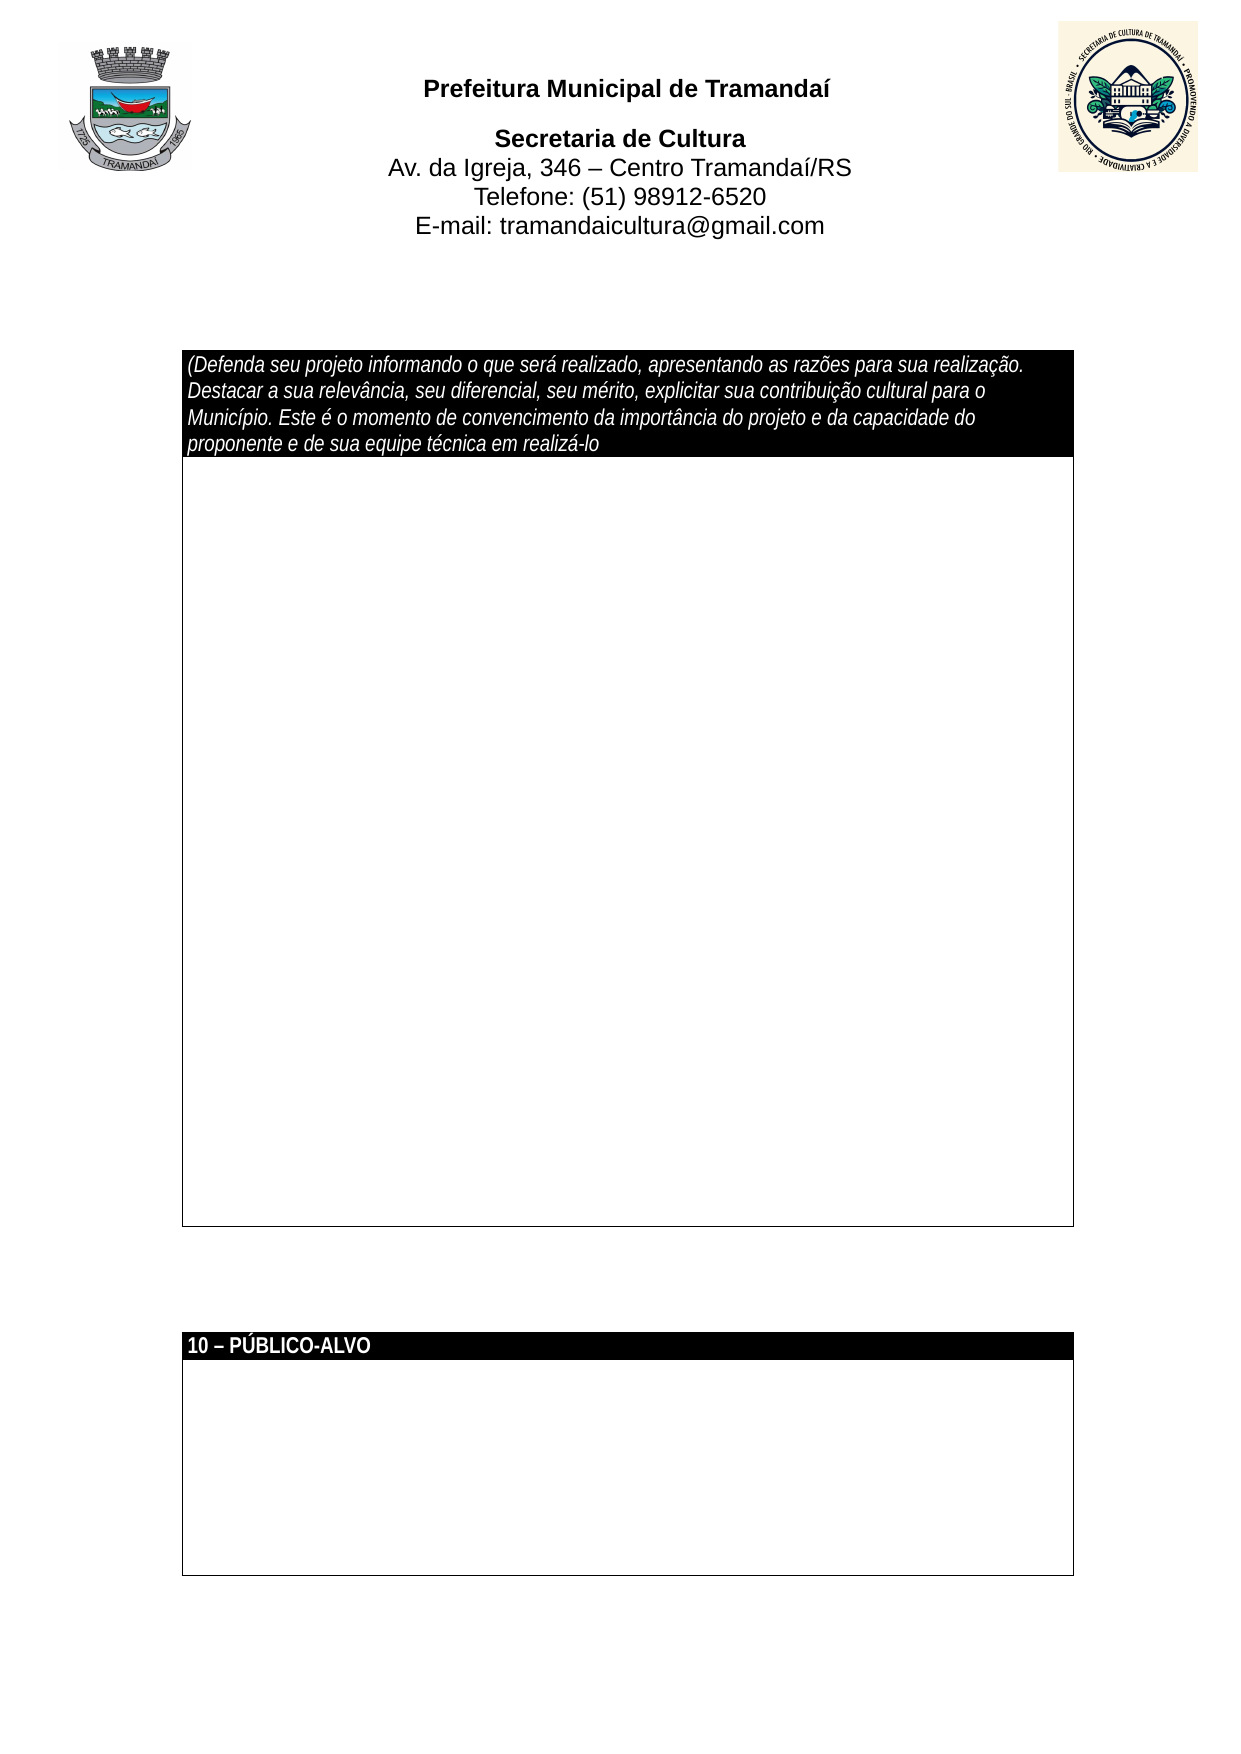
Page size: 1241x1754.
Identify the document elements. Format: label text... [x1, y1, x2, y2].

table_cell [183, 457, 1073, 1226]
picture [1058, 21, 1198, 172]
picture [57, 42, 193, 171]
table_cell [183, 1360, 1073, 1575]
table_header 10 – PÚBLICO-ALVO [183, 1333, 1073, 1359]
